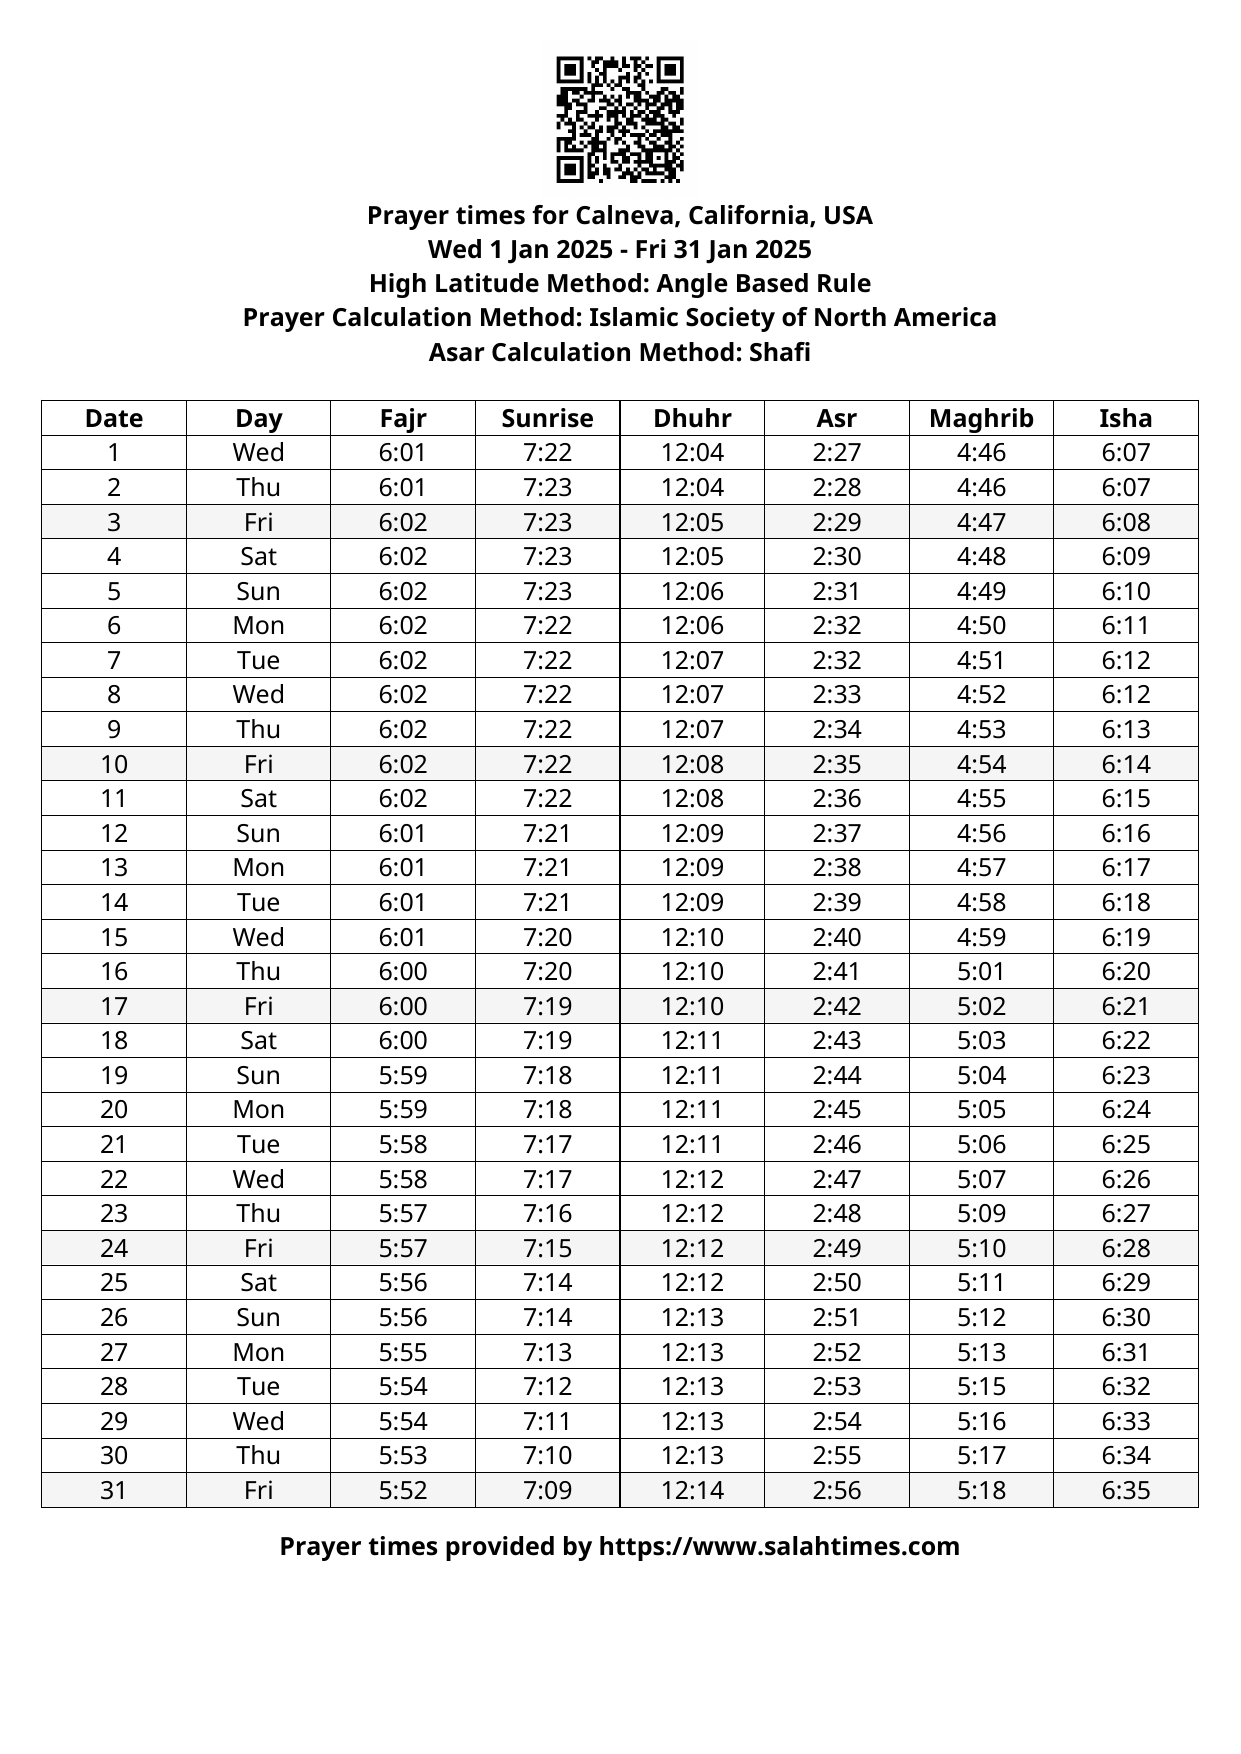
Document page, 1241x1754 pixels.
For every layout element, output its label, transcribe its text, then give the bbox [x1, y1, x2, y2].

table_cell 4:50 [910, 609, 1053, 642]
table_cell Mon [187, 1093, 330, 1126]
table_cell 6:19 [1054, 920, 1198, 953]
table_cell 4:53 [910, 712, 1053, 746]
table_cell 6:02 [331, 712, 475, 746]
table_cell 2:45 [765, 1093, 909, 1126]
table_cell Fri [187, 989, 330, 1022]
picture [542, 41, 699, 198]
table_cell 2:49 [765, 1231, 909, 1264]
table_cell 12:12 [621, 1196, 764, 1230]
table_cell 12:04 [621, 436, 764, 469]
table_cell 12:06 [621, 609, 764, 642]
table_cell 6:07 [1054, 436, 1198, 469]
table_cell 2:31 [765, 574, 909, 607]
table_cell 2:52 [765, 1335, 909, 1368]
table_cell Sat [187, 539, 330, 573]
table_cell 6:12 [1054, 678, 1198, 711]
table_cell 2:53 [765, 1369, 909, 1403]
table_cell Tue [187, 1127, 330, 1161]
table_cell 5 [42, 574, 186, 607]
table_cell 6:09 [1054, 539, 1198, 573]
text Prayer times for Calneva, California, USA [42, 198, 1198, 232]
table_cell 5:16 [910, 1404, 1053, 1437]
table_cell 2:34 [765, 712, 909, 746]
table_cell 6:25 [1054, 1127, 1198, 1161]
text Prayer Calculation Method: Islamic Society of North America [42, 300, 1198, 334]
table_cell 6:14 [1054, 747, 1198, 780]
table_cell 5:59 [331, 1058, 475, 1092]
table_cell 7:16 [476, 1196, 619, 1230]
table_cell 31 [42, 1473, 186, 1507]
table_cell 9 [42, 712, 186, 746]
table_cell 5:07 [910, 1162, 1053, 1195]
table_cell 7:18 [476, 1058, 619, 1092]
table_cell 5:57 [331, 1231, 475, 1264]
table_cell 8 [42, 678, 186, 711]
table_cell 5:56 [331, 1300, 475, 1334]
table_cell 5:09 [910, 1196, 1053, 1230]
table_cell 2:48 [765, 1196, 909, 1230]
table_cell 12:13 [621, 1335, 764, 1368]
table_cell 5:15 [910, 1369, 1053, 1403]
table_cell 6 [42, 609, 186, 642]
table_cell 2:44 [765, 1058, 909, 1092]
table_cell 7:21 [476, 885, 619, 919]
table_cell Thu [187, 1196, 330, 1230]
table_header Isha [1054, 401, 1198, 434]
table_cell 10 [42, 747, 186, 780]
table_cell 2:56 [765, 1473, 909, 1507]
text Prayer times provided by https://www.salahtimes.com [42, 1528, 1198, 1563]
table_cell 13 [42, 851, 186, 884]
table_cell 2:42 [765, 989, 909, 1022]
table_cell 6:15 [1054, 781, 1198, 815]
table_cell 5:18 [910, 1473, 1053, 1507]
table_cell 12:13 [621, 1404, 764, 1437]
table_cell 6:01 [331, 920, 475, 953]
table_header Dhuhr [621, 401, 764, 434]
table_cell 2:47 [765, 1162, 909, 1195]
table_cell 29 [42, 1404, 186, 1437]
table_cell 7:22 [476, 712, 619, 746]
table_cell 4:58 [910, 885, 1053, 919]
table_cell 6:01 [331, 851, 475, 884]
table_cell 7:22 [476, 747, 619, 780]
table_cell 6:00 [331, 954, 475, 988]
table_cell 7:21 [476, 851, 619, 884]
table_cell 2:35 [765, 747, 909, 780]
table_cell 2 [42, 470, 186, 504]
table_cell 20 [42, 1093, 186, 1126]
table_cell 2:43 [765, 1024, 909, 1057]
table_cell Tue [187, 885, 330, 919]
table_cell 21 [42, 1127, 186, 1161]
table_cell 14 [42, 885, 186, 919]
table_cell 11 [42, 781, 186, 815]
table_cell 6:22 [1054, 1024, 1198, 1057]
table_cell 4:46 [910, 470, 1053, 504]
table_cell 7:11 [476, 1404, 619, 1437]
table_cell 12:09 [621, 885, 764, 919]
text Asar Calculation Method: Shafi [42, 334, 1198, 368]
table_cell 4:56 [910, 816, 1053, 849]
table_cell 5:59 [331, 1093, 475, 1126]
table_cell 6:26 [1054, 1162, 1198, 1195]
table_cell 6:00 [331, 989, 475, 1022]
table_cell 5:56 [331, 1266, 475, 1299]
table_cell 4:54 [910, 747, 1053, 780]
table_cell 2:37 [765, 816, 909, 849]
table_cell Wed [187, 436, 330, 469]
table_cell Tue [187, 1369, 330, 1403]
table_cell 1 [42, 436, 186, 469]
table_cell Sun [187, 1058, 330, 1092]
table_cell 12:07 [621, 643, 764, 677]
table_cell 6:28 [1054, 1231, 1198, 1264]
table_cell 12:10 [621, 954, 764, 988]
table_cell 12:09 [621, 851, 764, 884]
table_cell 12:12 [621, 1162, 764, 1195]
table_cell 7 [42, 643, 186, 677]
table_cell 7:22 [476, 436, 619, 469]
table_cell 2:54 [765, 1404, 909, 1437]
table_cell 7:23 [476, 574, 619, 607]
table_cell 6:02 [331, 574, 475, 607]
table_cell 12:11 [621, 1058, 764, 1092]
table_cell 12:10 [621, 989, 764, 1022]
table_cell 4:59 [910, 920, 1053, 953]
table_cell 2:50 [765, 1266, 909, 1299]
table_cell 6:33 [1054, 1404, 1198, 1437]
table_cell Mon [187, 609, 330, 642]
table_cell 6:17 [1054, 851, 1198, 884]
table_cell 30 [42, 1439, 186, 1472]
table_cell 6:13 [1054, 712, 1198, 746]
table_cell Wed [187, 1162, 330, 1195]
text Wed 1 Jan 2025 - Fri 31 Jan 2025 [42, 232, 1198, 266]
table_cell Sun [187, 1300, 330, 1334]
table_cell 6:01 [331, 436, 475, 469]
text High Latitude Method: Angle Based Rule [42, 266, 1198, 300]
table_cell 6:20 [1054, 954, 1198, 988]
table_cell 5:06 [910, 1127, 1053, 1161]
table_cell 2:46 [765, 1127, 909, 1161]
table_cell 26 [42, 1300, 186, 1334]
table_cell 12:06 [621, 574, 764, 607]
table_cell 5:12 [910, 1300, 1053, 1334]
table_cell Fri [187, 747, 330, 780]
table_cell 12:13 [621, 1369, 764, 1403]
table_cell 5:04 [910, 1058, 1053, 1092]
table_cell 7:22 [476, 609, 619, 642]
table_cell 12:08 [621, 747, 764, 780]
table_cell 7:23 [476, 539, 619, 573]
table_cell 12:14 [621, 1473, 764, 1507]
table_cell Sat [187, 781, 330, 815]
table_cell 5:54 [331, 1369, 475, 1403]
table_cell 7:15 [476, 1231, 619, 1264]
table_cell 15 [42, 920, 186, 953]
table_cell 6:01 [331, 470, 475, 504]
table_cell 5:57 [331, 1196, 475, 1230]
table_header Date [42, 401, 186, 434]
table_cell 16 [42, 954, 186, 988]
table_cell 5:05 [910, 1093, 1053, 1126]
table_cell 25 [42, 1266, 186, 1299]
table_cell 12:07 [621, 678, 764, 711]
table_cell Wed [187, 678, 330, 711]
table_cell 5:54 [331, 1404, 475, 1437]
table_cell 6:10 [1054, 574, 1198, 607]
table_cell 5:03 [910, 1024, 1053, 1057]
table_cell 2:41 [765, 954, 909, 988]
table_cell 6:16 [1054, 816, 1198, 849]
table_cell 6:30 [1054, 1300, 1198, 1334]
table_cell 2:55 [765, 1439, 909, 1472]
table_cell 7:23 [476, 470, 619, 504]
table_cell 6:08 [1054, 505, 1198, 538]
table_cell Wed [187, 920, 330, 953]
table_cell 7:17 [476, 1127, 619, 1161]
table_cell 7:22 [476, 643, 619, 677]
table_cell 2:39 [765, 885, 909, 919]
table_cell 5:01 [910, 954, 1053, 988]
table_cell 6:12 [1054, 643, 1198, 677]
table_cell 7:12 [476, 1369, 619, 1403]
table_cell Sat [187, 1024, 330, 1057]
table_cell 3 [42, 505, 186, 538]
table_cell 6:31 [1054, 1335, 1198, 1368]
table_cell 5:02 [910, 989, 1053, 1022]
table_cell 6:21 [1054, 989, 1198, 1022]
table_cell 12:11 [621, 1093, 764, 1126]
table_cell 6:02 [331, 678, 475, 711]
table_cell 2:27 [765, 436, 909, 469]
table_cell 6:00 [331, 1024, 475, 1057]
table_cell Sun [187, 816, 330, 849]
table_cell Fri [187, 1473, 330, 1507]
table_cell Wed [187, 1404, 330, 1437]
table_cell 7:17 [476, 1162, 619, 1195]
table_cell Tue [187, 643, 330, 677]
table_cell 7:10 [476, 1439, 619, 1472]
table_cell 7:13 [476, 1335, 619, 1368]
table_cell 6:32 [1054, 1369, 1198, 1403]
table_cell 6:18 [1054, 885, 1198, 919]
table_cell 12:13 [621, 1300, 764, 1334]
table_cell Fri [187, 1231, 330, 1264]
table_cell 4:52 [910, 678, 1053, 711]
table_cell 5:52 [331, 1473, 475, 1507]
table_cell 6:27 [1054, 1196, 1198, 1230]
table_cell 12:11 [621, 1024, 764, 1057]
table_header Sunrise [476, 401, 619, 434]
table_cell Mon [187, 851, 330, 884]
table_header Asr [765, 401, 909, 434]
table_cell 12:05 [621, 505, 764, 538]
table_cell 6:34 [1054, 1439, 1198, 1472]
table_cell Sat [187, 1266, 330, 1299]
table_cell 6:01 [331, 816, 475, 849]
table_cell 5:13 [910, 1335, 1053, 1368]
table_cell 12:08 [621, 781, 764, 815]
table_cell 6:02 [331, 643, 475, 677]
table_cell 6:02 [331, 747, 475, 780]
table_cell 7:14 [476, 1266, 619, 1299]
table_cell 5:11 [910, 1266, 1053, 1299]
table_cell 4:48 [910, 539, 1053, 573]
table_cell 5:55 [331, 1335, 475, 1368]
table_cell 6:02 [331, 781, 475, 815]
table_cell 12:12 [621, 1231, 764, 1264]
table_cell 5:53 [331, 1439, 475, 1472]
table_cell 2:32 [765, 643, 909, 677]
table_cell 6:02 [331, 609, 475, 642]
table_cell Sun [187, 574, 330, 607]
table_cell 4:46 [910, 436, 1053, 469]
table_cell Thu [187, 712, 330, 746]
table_cell 19 [42, 1058, 186, 1092]
table_cell 2:28 [765, 470, 909, 504]
table_cell Thu [187, 470, 330, 504]
table_cell 12 [42, 816, 186, 849]
table_cell 6:02 [331, 505, 475, 538]
table_cell 4:51 [910, 643, 1053, 677]
table_cell 5:58 [331, 1127, 475, 1161]
table_cell 5:58 [331, 1162, 475, 1195]
table_cell 6:07 [1054, 470, 1198, 504]
table_cell 7:19 [476, 989, 619, 1022]
table_cell 12:10 [621, 920, 764, 953]
table_cell 17 [42, 989, 186, 1022]
table_cell 4:55 [910, 781, 1053, 815]
table_cell 4:49 [910, 574, 1053, 607]
table_cell 2:51 [765, 1300, 909, 1334]
table_cell 6:11 [1054, 609, 1198, 642]
table_cell 12:05 [621, 539, 764, 573]
table_cell 12:12 [621, 1266, 764, 1299]
table_cell 2:40 [765, 920, 909, 953]
table_cell 6:02 [331, 539, 475, 573]
table_cell 2:33 [765, 678, 909, 711]
table_cell 12:07 [621, 712, 764, 746]
table_cell 12:11 [621, 1127, 764, 1161]
table_cell 24 [42, 1231, 186, 1264]
table_cell 6:35 [1054, 1473, 1198, 1507]
table_cell Mon [187, 1335, 330, 1368]
table_cell 7:18 [476, 1093, 619, 1126]
table_header Maghrib [910, 401, 1053, 434]
table_cell 5:10 [910, 1231, 1053, 1264]
table_cell 7:21 [476, 816, 619, 849]
table_header Day [187, 401, 330, 434]
table_header Fajr [331, 401, 475, 434]
table_cell 12:04 [621, 470, 764, 504]
table_cell 7:22 [476, 678, 619, 711]
table_cell 6:29 [1054, 1266, 1198, 1299]
table_cell 4:47 [910, 505, 1053, 538]
table_cell 7:19 [476, 1024, 619, 1057]
table_cell 18 [42, 1024, 186, 1057]
table_cell 22 [42, 1162, 186, 1195]
table_cell 12:09 [621, 816, 764, 849]
table_cell 6:23 [1054, 1058, 1198, 1092]
table_cell Thu [187, 1439, 330, 1472]
table_cell 27 [42, 1335, 186, 1368]
table_cell 7:20 [476, 954, 619, 988]
table_cell 7:22 [476, 781, 619, 815]
table_cell 2:36 [765, 781, 909, 815]
table_cell 2:38 [765, 851, 909, 884]
table_cell Fri [187, 505, 330, 538]
table_cell 6:24 [1054, 1093, 1198, 1126]
table_cell 7:23 [476, 505, 619, 538]
table_cell 12:13 [621, 1439, 764, 1472]
table_cell 2:29 [765, 505, 909, 538]
table_cell 7:14 [476, 1300, 619, 1334]
table_cell 2:30 [765, 539, 909, 573]
table_cell Thu [187, 954, 330, 988]
table_cell 4:57 [910, 851, 1053, 884]
table_cell 23 [42, 1196, 186, 1230]
table_cell 7:20 [476, 920, 619, 953]
table_cell 2:32 [765, 609, 909, 642]
table_cell 6:01 [331, 885, 475, 919]
table_cell 28 [42, 1369, 186, 1403]
table_cell 5:17 [910, 1439, 1053, 1472]
table_cell 4 [42, 539, 186, 573]
table_cell 7:09 [476, 1473, 619, 1507]
